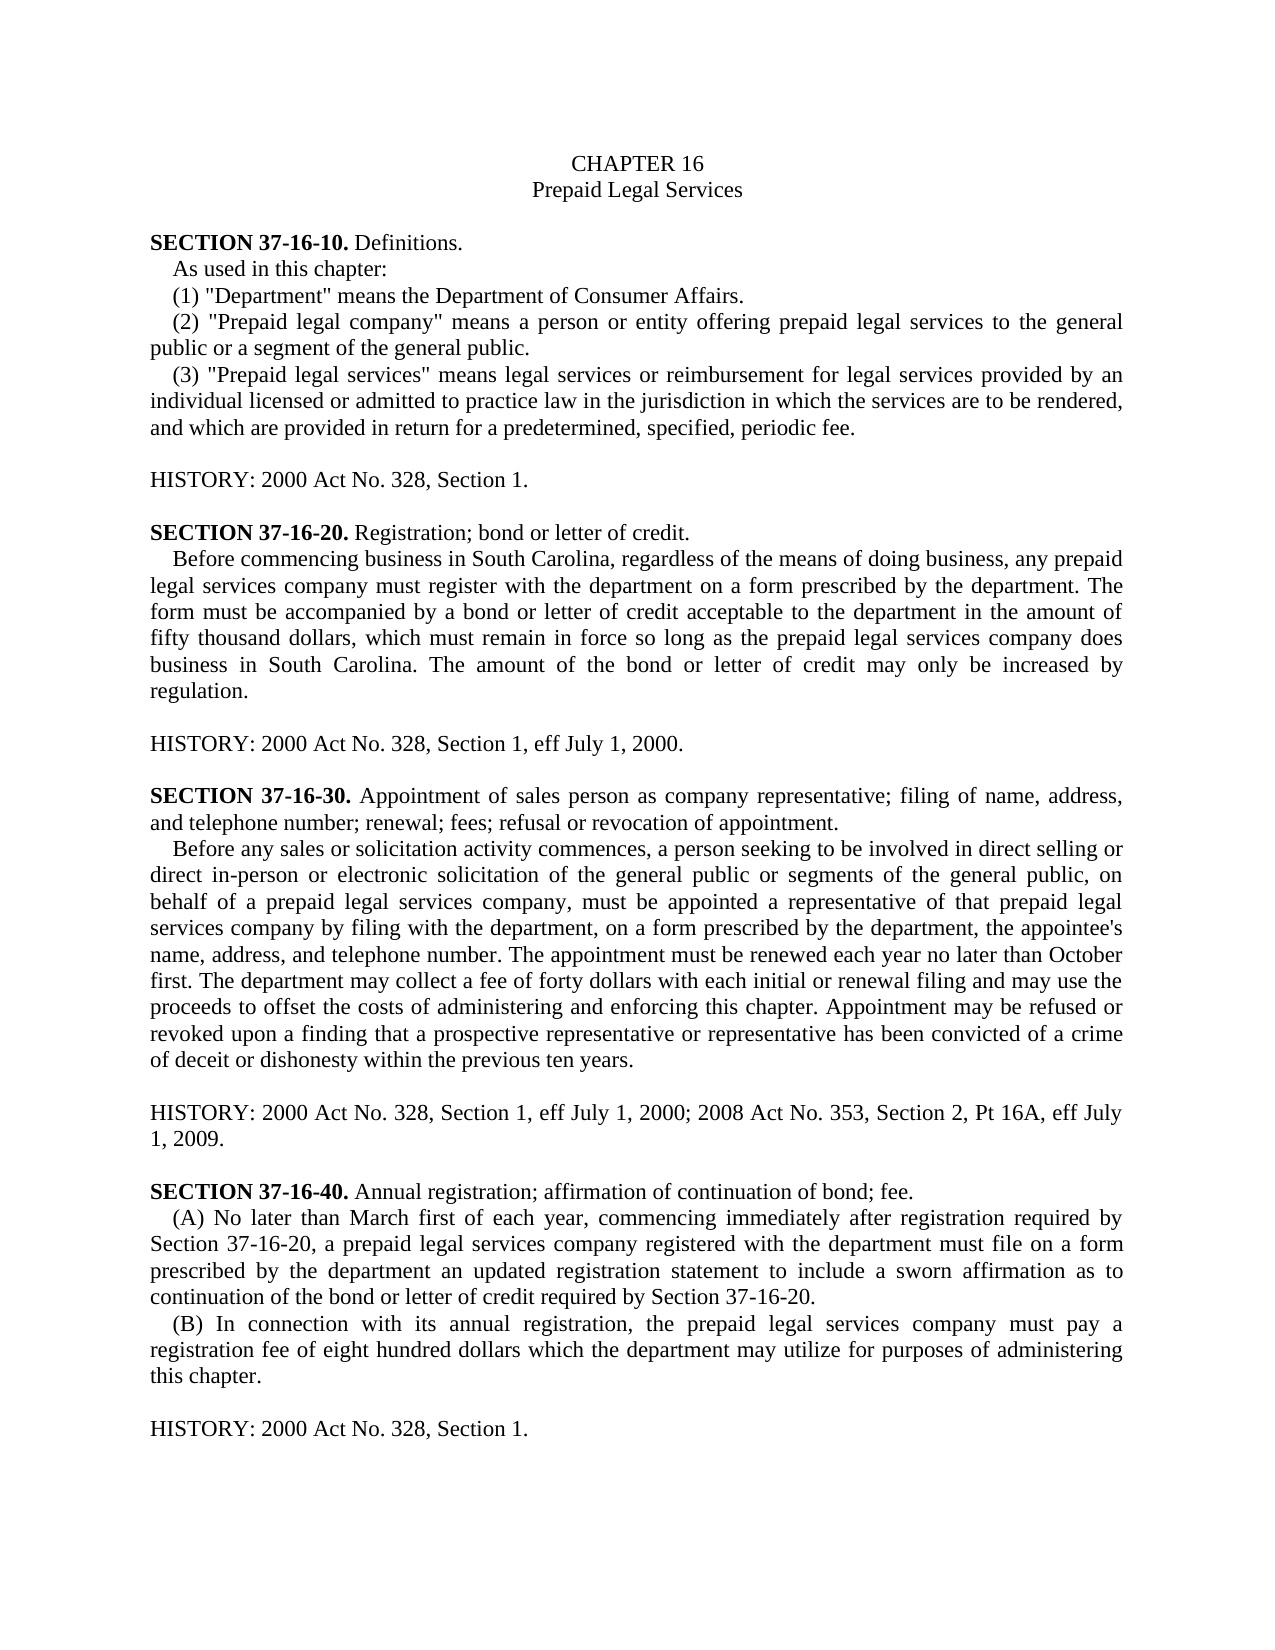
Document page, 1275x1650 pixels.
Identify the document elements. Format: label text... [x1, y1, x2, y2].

text HISTORY: 2000 Act No. 328, Section 1. [150, 1415, 1125, 1441]
text CHAPTER 16 [150, 150, 1125, 176]
text SECTION 37-16-30. Appointment of sales person as company representative; filing of name, address, and telephone number; renewal; fees; refusal or revocation of appointment. [150, 782, 1125, 835]
text SECTION 37-16-40. Annual registration; affirmation of continuation of bond; fee. [150, 1178, 1125, 1204]
text Before commencing business in South Carolina, regardless of the means of doing business, any prepaid legal services company must register with the department on a form prescribed by the department. The form must be accompanied by a bond or letter of credit acceptable to the department in the amount of fifty thousand dollars, which must remain in force so long as the prepaid legal services company does business in South Carolina. The amount of the bond or letter of credit may only be increased by regulation. [150, 545, 1125, 703]
text SECTION 37-16-10. Definitions. [150, 229, 1125, 255]
text HISTORY: 2000 Act No. 328, Section 1. [150, 466, 1125, 493]
text HISTORY: 2000 Act No. 328, Section 1, eff July 1, 2000; 2008 Act No. 353, Section 2, Pt 16A, eff July 1, 2009. [150, 1099, 1125, 1151]
text (B) In connection with its annual registration, the prepaid legal services company must pay a registration fee of eight hundred dollars which the department may utilize for purposes of administering this chapter. [150, 1309, 1125, 1389]
text HISTORY: 2000 Act No. 328, Section 1, eff July 1, 2000. [150, 730, 1125, 756]
text (A) No later than March first of each year, commencing immediately after registration required by Section 37-16-20, a prepaid legal services company registered with the department must file on a form prescribed by the department an updated registration statement to include a sworn affirmation as to continuation of the bond or letter of credit required by Section 37-16-20. [150, 1204, 1125, 1309]
text (2) "Prepaid legal company" means a person or entity offering prepaid legal services to the general public or a segment of the general public. [150, 308, 1125, 361]
text Before any sales or solicitation activity commences, a person seeking to be involved in direct selling or direct in-person or electronic solicitation of the general public or segments of the general public, on behalf of a prepaid legal services company, must be appointed a representative of that prepaid legal services company by filing with the department, on a form prescribed by the department, the appointee's name, address, and telephone number. The appointment must be renewed each year no later than October first. The department may collect a fee of forty dollars with each initial or renewal filing and may use the proceeds to offset the costs of administering and enforcing this chapter. Appointment may be refused or revoked upon a finding that a prospective representative or representative has been convicted of a crime of deceit or dishonesty within the previous ten years. [150, 835, 1125, 1072]
text SECTION 37-16-20. Registration; bond or letter of credit. [150, 519, 1125, 545]
text Prepaid Legal Services [150, 176, 1125, 203]
text (3) "Prepaid legal services" means legal services or reimbursement for legal services provided by an individual licensed or admitted to practice law in the jurisdiction in which the services are to be rendered, and which are provided in return for a predetermined, specified, periodic fee. [150, 361, 1125, 440]
text As used in this chapter: [150, 255, 1125, 282]
text (1) "Department" means the Department of Consumer Affairs. [150, 282, 1125, 308]
